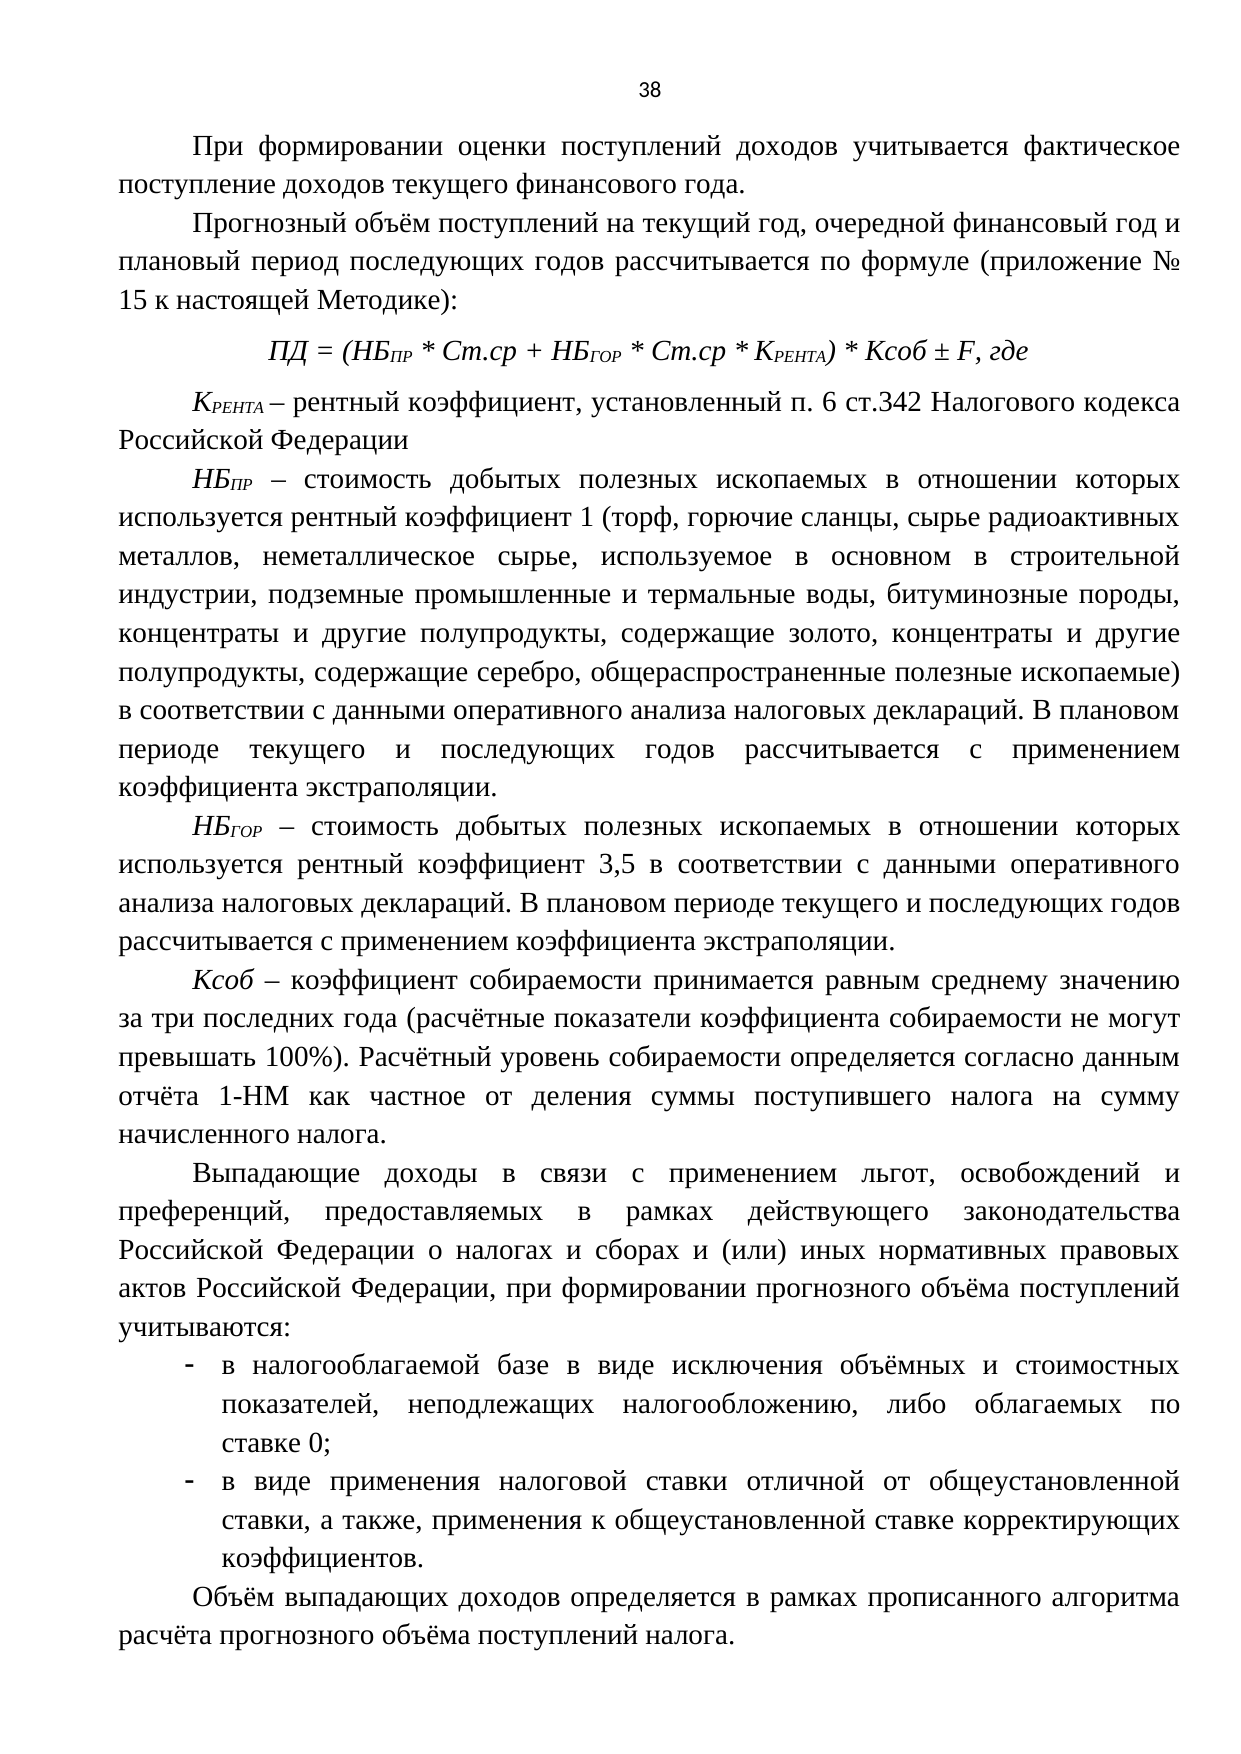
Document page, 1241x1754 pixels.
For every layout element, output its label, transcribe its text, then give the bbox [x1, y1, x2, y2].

text ПД = (НБПР * Ст.ср + НБГОР * Ст.ср * КРЕНТА) * Ксоб ± F, где [118, 333, 1181, 366]
text При формировании оценки поступлений доходов учитывается фактическое поступление доходов текущего финансового года. [118, 128, 1181, 200]
text Выпадающие доходы в связи с применением льгот, освобождений и преференций, предоставляемых в рамках действующего законодательства Российской Федерации о налогах и сборах и (или) иных нормативных правовых актов Российской Федерации, при формировании прогнозного объёма поступлений учитываются: [118, 1155, 1181, 1342]
list в виде применения налоговой ставки отличной от общеустановленной ставки, а также, применения к общеустановленной ставке корректирующих коэффициентов. [184, 1463, 1181, 1574]
text КРЕНТА – рентный коэффициент, установленный п. 6 ст.342 Налогового кодекса Российской Федерации [118, 384, 1181, 456]
text НБГОР – стоимость добытых полезных ископаемых в отношении которых используется рентный коэффициент 3,5 в соответствии с данными оперативного анализа налоговых деклараций. В плановом периоде текущего и последующих годов рассчитывается с применением коэффициента экстраполяции. [118, 808, 1181, 957]
text Прогнозный объём поступлений на текущий год, очередной финансовый год и плановый период последующих годов рассчитывается по формуле (приложение № 15 к настоящей Методике): [118, 205, 1181, 315]
text Ксоб – коэффициент собираемости принимается равным среднему значению за три последних года (расчётные показатели коэффициента собираемости не могут превышать 100%). Расчётный уровень собираемости определяется согласно данным отчёта 1-НМ как частное от деления суммы поступившего налога на сумму начисленного налога. [118, 962, 1181, 1150]
text НБПР – стоимость добытых полезных ископаемых в отношении которых используется рентный коэффициент 1 (торф, горючие сланцы, сырье радиоактивных металлов, неметаллическое сырье, используемое в основном в строительной индустрии, подземные промышленные и термальные воды, битуминозные породы, концентраты и другие полупродукты, содержащие золото, концентраты и другие полупродукты, содержащие серебро, общераспространенные полезные ископаемые) в соответствии с данными оперативного анализа налоговых деклараций. В плановом периоде текущего и последующих годов рассчитывается с применением коэффициента экстраполяции. [118, 461, 1181, 803]
text Объём выпадающих доходов определяется в рамках прописанного алгоритма расчёта прогнозного объёма поступлений налога. [118, 1579, 1181, 1651]
list в налогооблагаемой базе в виде исключения объёмных и стоимостных показателей, неподлежащих налогообложению, либо облагаемых по ставке 0; [184, 1347, 1181, 1458]
